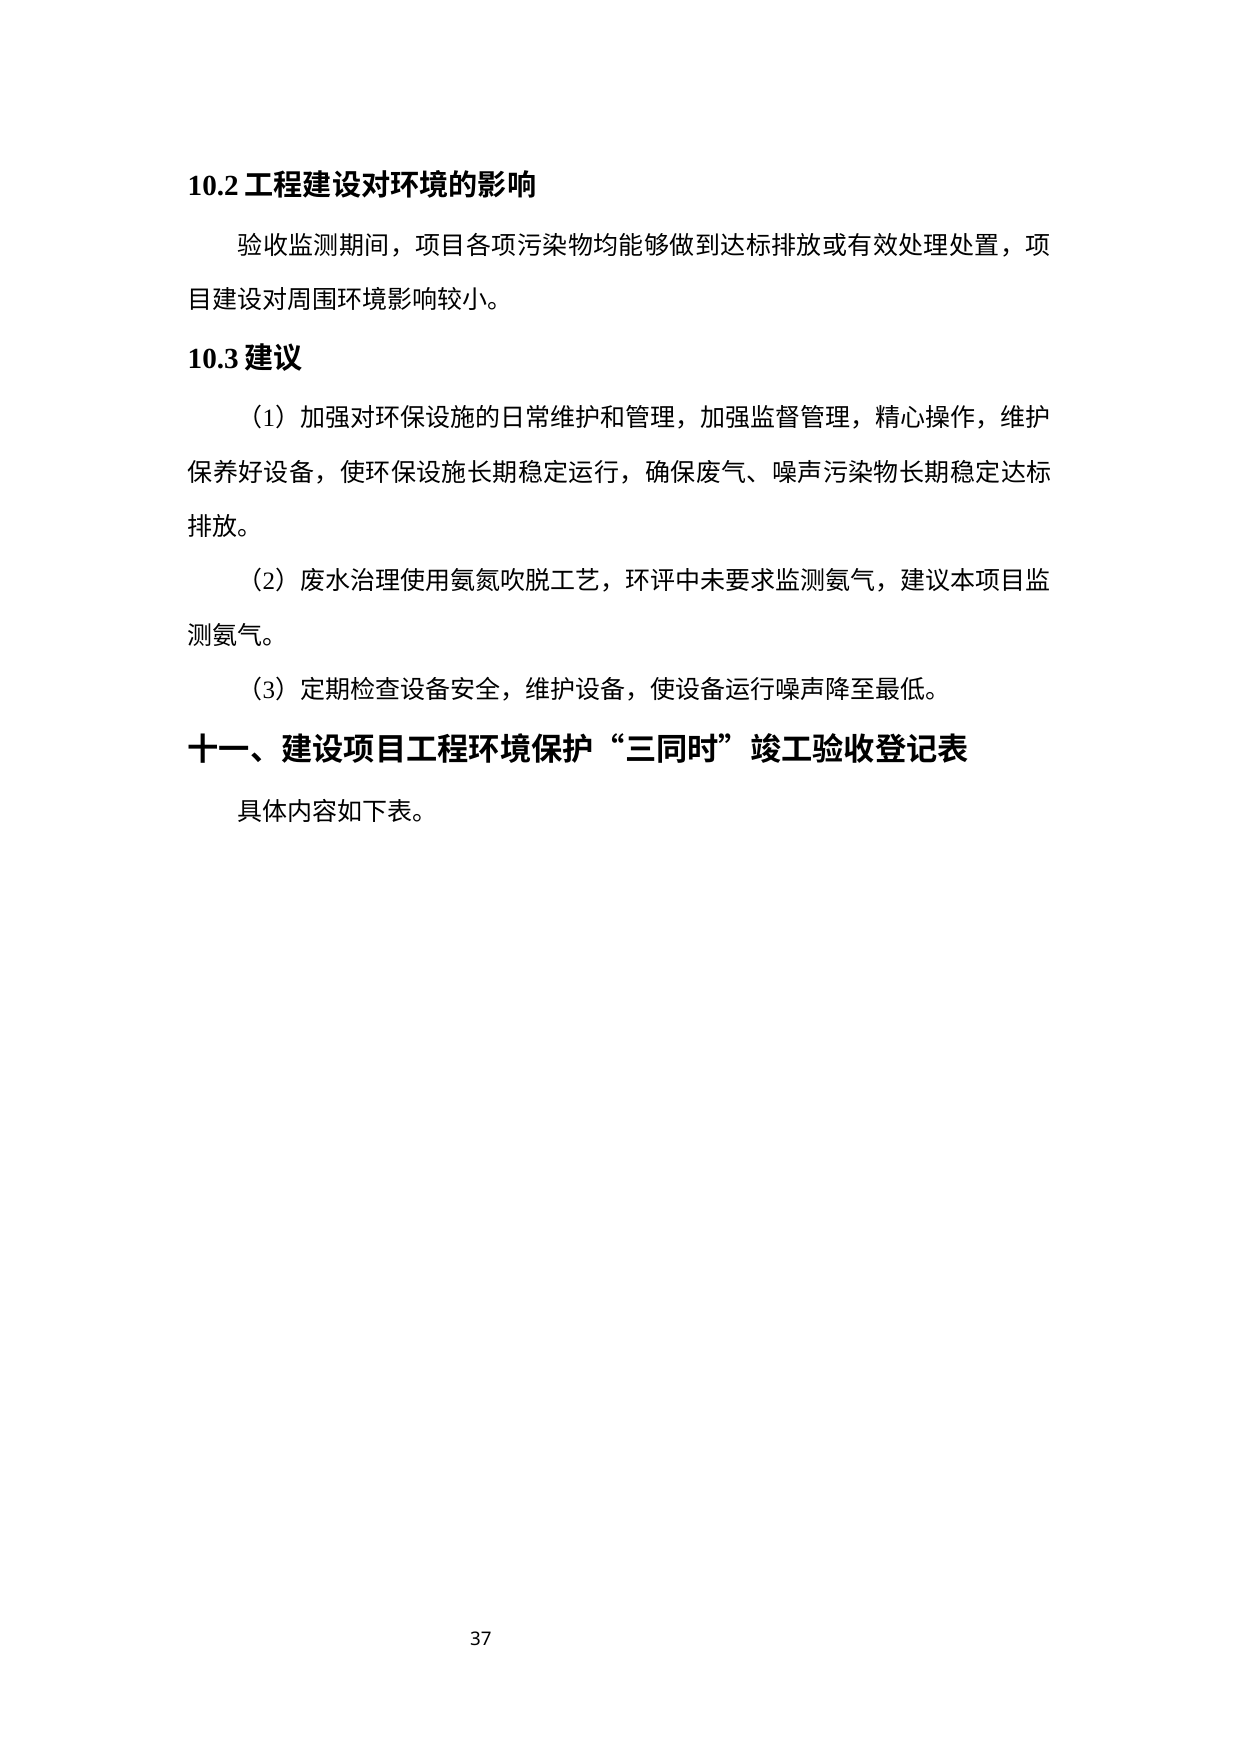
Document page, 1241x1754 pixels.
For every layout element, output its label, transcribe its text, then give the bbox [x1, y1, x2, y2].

text 十一、建设项目工程环境保护“三同时”竣工验收登记表 [187, 724, 1053, 769]
list 定期检查设备安全，维护设备，使设备运行噪声降至最低。 [187, 669, 1053, 706]
text 具体内容如下表。 [187, 792, 1053, 828]
subtitle 10.3建议 [187, 334, 1053, 376]
subtitle 10.2工程建设对环境的影响 [187, 162, 1053, 204]
subtitle 验收监测期间，项目各项污染物均能够做到达标排放或有效处理处置，项目建设对周围环境影响较小。 [187, 225, 1053, 316]
list 加强对环保设施的日常维护和管理，加强监督管理，精心操作，维护保养好设备，使环保设施长期稳定运行，确保废气、噪声污染物长期稳定达标排放。 [187, 398, 1053, 543]
list 废水治理使用氨氮吹脱工艺，环评中未要求监测氨气，建议本项目监测氨气。 [187, 561, 1053, 651]
